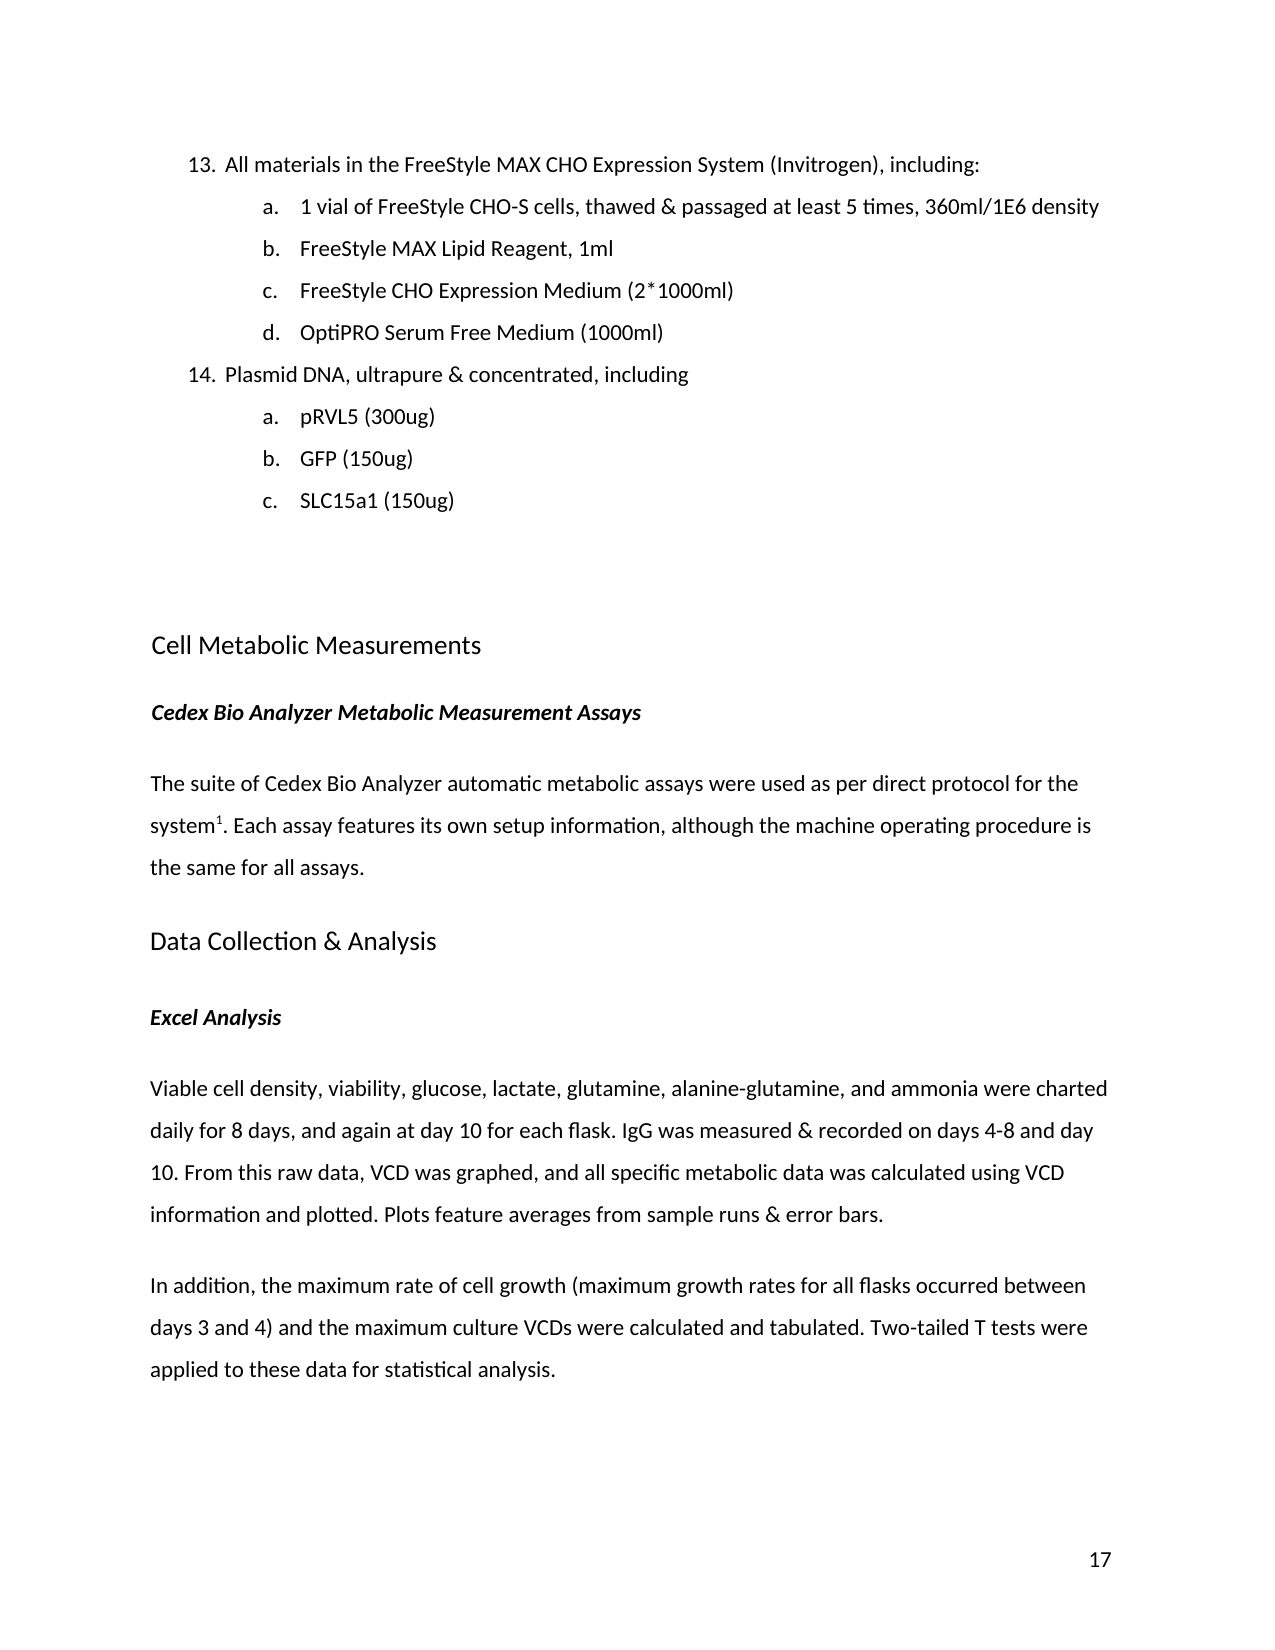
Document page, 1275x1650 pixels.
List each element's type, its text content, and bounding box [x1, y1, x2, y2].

list Plasmid DNA, ultrapure & concentrated, including [187, 360, 1112, 388]
subtitle Data Collection & Analysis [150, 924, 1112, 957]
list GFP (150ug) [262, 444, 1112, 472]
subtitle Cell Metabolic Measurements [151, 628, 1125, 661]
text In addition, the maximum rate of cell growth (maximum growth rates for all flasks occurred between days 3 and 4) and the maximum culture VCDs were calculated and tabulated. Two-tailed T tests were applied to these data for statistical analysis. [150, 1271, 1125, 1383]
text Cedex Bio Analyzer Metabolic Measurement Assays [151, 698, 1125, 726]
text The suite of Cedex Bio Analyzer automatic metabolic assays were used as per direct protocol for the system1. Each assay features its own setup information, although the machine operating procedure is the same for all assays. [150, 769, 1125, 881]
list pRVL5 (300ug) [262, 402, 1112, 430]
list SLC15a1 (150ug) [262, 486, 1112, 514]
text Viable cell density, viability, glucose, lactate, glutamine, alanine-glutamine, and ammonia were charted daily for 8 days, and again at day 10 for each flask. IgG was measured & recorded on days 4-8 and day 10. From this raw data, VCD was graphed, and all specific metabolic data was calculated using VCD information and plotted. Plots feature averages from sample runs & error bars. [150, 1074, 1125, 1228]
list OptiPRO Serum Free Medium (1000ml) [262, 318, 1112, 346]
text Excel Analysis [150, 1003, 1125, 1031]
list FreeStyle MAX Lipid Reagent, 1ml [262, 234, 1112, 262]
list All materials in the FreeStyle MAX CHO Expression System (Invitrogen), including: [187, 150, 1112, 178]
list FreeStyle CHO Expression Medium (2*1000ml) [262, 276, 1112, 304]
list 1 vial of FreeStyle CHO-S cells, thawed & passaged at least 5 times, 360ml/1E6 density [262, 192, 1112, 220]
